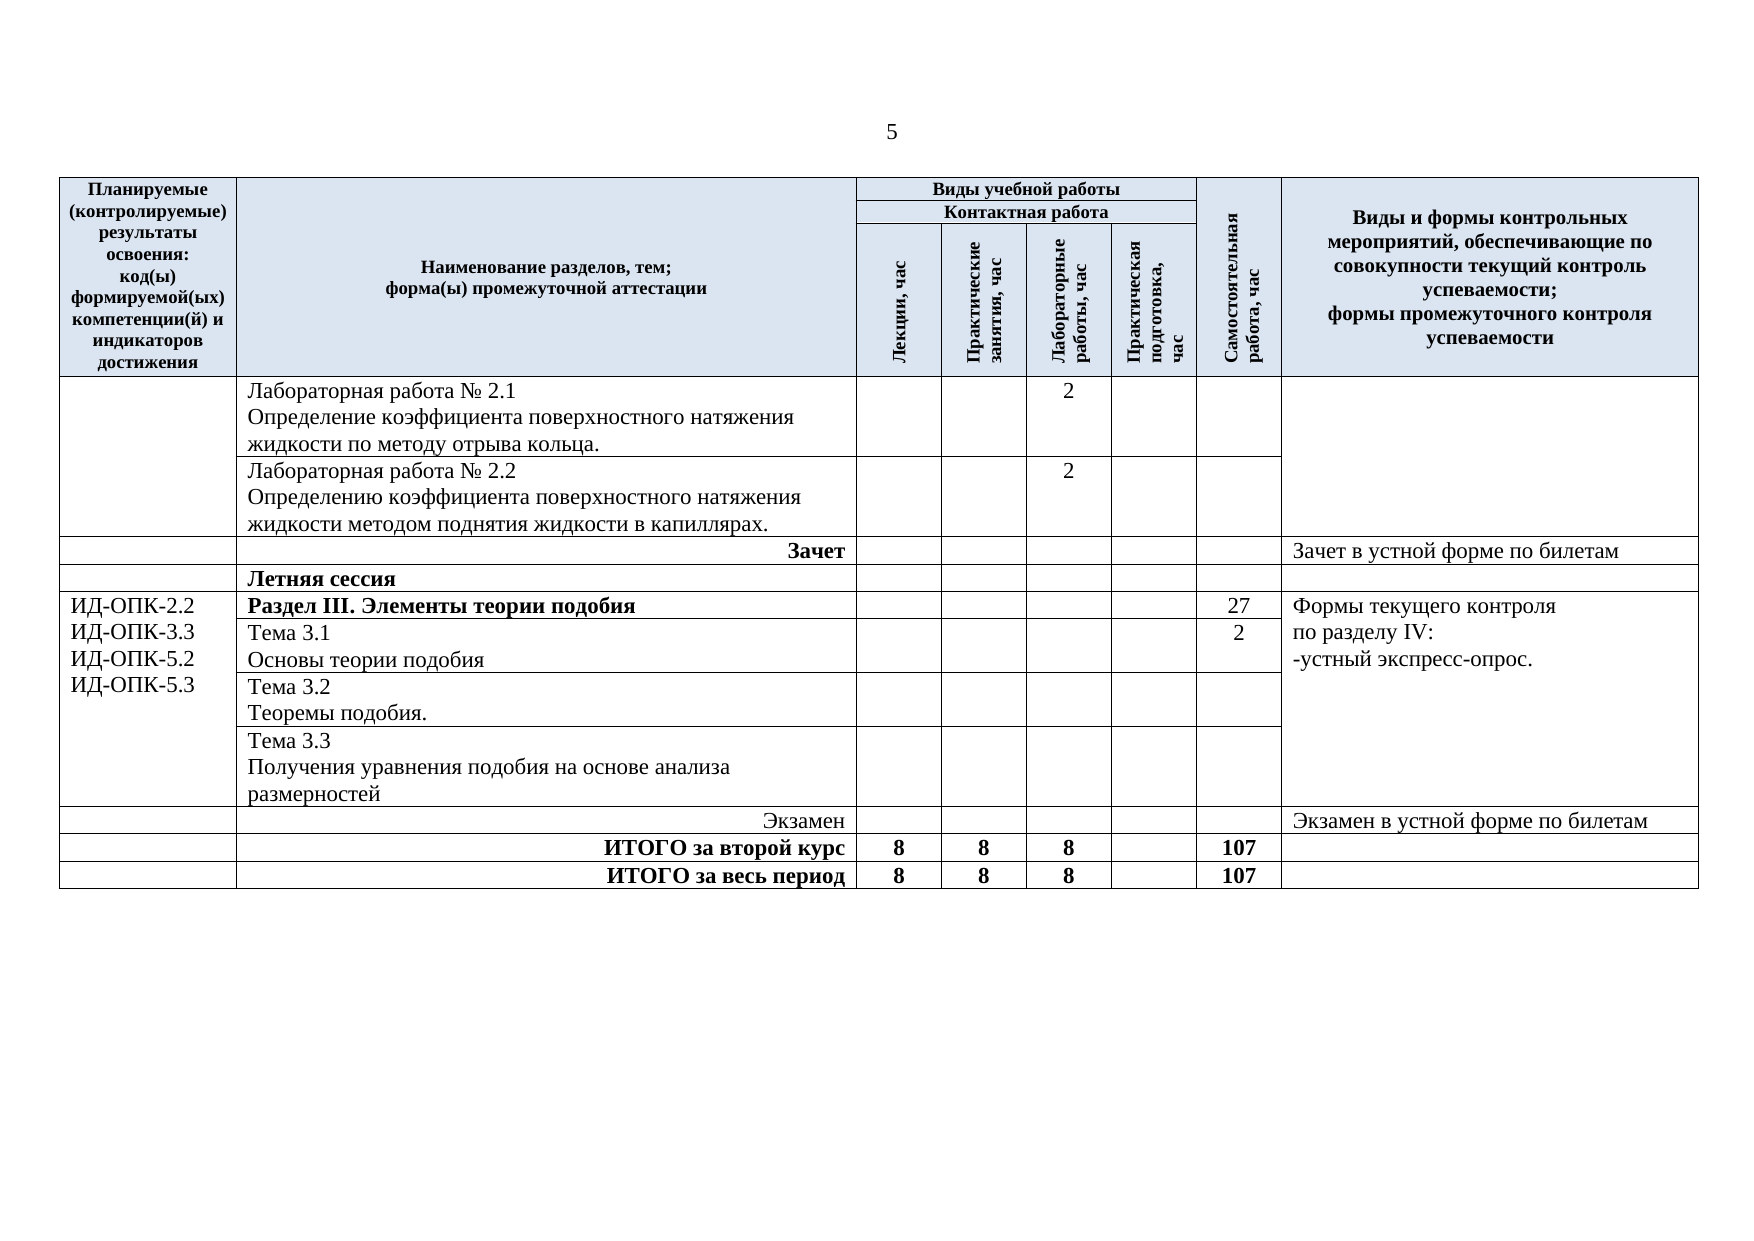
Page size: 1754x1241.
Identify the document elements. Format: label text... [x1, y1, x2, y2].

table_cell [942, 565, 1026, 591]
table_cell ИД-ОПК-2.2 ИД-ОПК-3.3 ИД-ОПК-5.2 ИД-ОПК-5.3 [60, 592, 236, 806]
table_cell [857, 619, 941, 672]
table_cell [1112, 377, 1196, 456]
table_cell [60, 862, 236, 888]
table_cell [942, 673, 1026, 726]
table_cell 8 [857, 834, 941, 861]
table_cell [942, 377, 1026, 456]
table_cell 2 [1197, 619, 1281, 672]
table_cell [1197, 377, 1281, 456]
table_cell 8 [857, 862, 941, 888]
table_cell [942, 727, 1026, 806]
table_cell [1197, 673, 1281, 726]
table_cell [1197, 807, 1281, 833]
table_cell [60, 565, 236, 591]
table_cell [1027, 619, 1111, 672]
table_header Виды учебной работы [857, 178, 1196, 200]
table_cell Тема 3.3 Получения уравнения подобия на основе анализа размерностей [237, 727, 856, 806]
table_cell Практическая подготовка, час [1112, 224, 1196, 376]
table_cell [942, 457, 1026, 536]
table_cell [1282, 834, 1698, 861]
table_cell Зачет [237, 537, 856, 563]
table_cell 107 [1197, 862, 1281, 888]
table_cell [60, 537, 236, 563]
table_cell [1112, 619, 1196, 672]
table_cell [1282, 862, 1698, 888]
table_cell [857, 565, 941, 591]
table_cell Летняя сессия [237, 565, 856, 591]
table_cell [942, 807, 1026, 833]
table_cell [1112, 673, 1196, 726]
table_cell 107 [1197, 834, 1281, 861]
table_cell [1027, 673, 1111, 726]
table_cell [1197, 727, 1281, 806]
table_cell Формы текущего контроля по разделу IV: -устный экспресс-опрос. [1282, 592, 1698, 806]
table_cell [942, 619, 1026, 672]
table_cell [857, 727, 941, 806]
table_cell [857, 457, 941, 536]
table_cell 8 [942, 862, 1026, 888]
table_cell [1027, 727, 1111, 806]
table_cell [1112, 727, 1196, 806]
table_cell [1282, 565, 1698, 591]
table_cell [1112, 457, 1196, 536]
table_cell Тема 3.1 Основы теории подобия [237, 619, 856, 672]
table_cell [857, 377, 941, 456]
table_cell Лабораторная работа № 2.2 Определению коэффициента поверхностного натяжения жидкости методом поднятия жидкости в капиллярах. [237, 457, 856, 536]
table_header Самостоятельная работа, час [1197, 178, 1281, 376]
table_cell Раздел III. Элементы теории подобия [237, 592, 856, 618]
table_header Виды и формы контрольных мероприятий, обеспечивающие по совокупности текущий контроль успеваемости; формы промежуточного контроля успеваемости [1282, 178, 1698, 376]
table_cell Контактная работа [857, 201, 1196, 222]
table_cell [857, 807, 941, 833]
table_cell Лабораторная работа № 2.1 Определение коэффициента поверхностного натяжения жидкости по методу отрыва кольца. [237, 377, 856, 456]
table_cell [1197, 537, 1281, 563]
table_cell [942, 537, 1026, 563]
table_cell [1197, 565, 1281, 591]
table_cell Тема 3.2 Теоремы подобия. [237, 673, 856, 726]
table_cell [1197, 457, 1281, 536]
table_cell 8 [1027, 834, 1111, 861]
table_cell [857, 537, 941, 563]
table_cell 8 [1027, 862, 1111, 888]
table_cell Лекции, час [857, 224, 941, 376]
table_cell [1027, 565, 1111, 591]
table_cell [1112, 565, 1196, 591]
table_cell [60, 834, 236, 861]
table_cell [857, 673, 941, 726]
table_cell ИТОГО за второй курс [237, 834, 856, 861]
table_cell [942, 592, 1026, 618]
table_cell [1112, 862, 1196, 888]
table_cell [857, 592, 941, 618]
table_cell ИТОГО за весь период [237, 862, 856, 888]
table_cell Практические занятия, час [942, 224, 1026, 376]
table_cell 2 [1027, 457, 1111, 536]
table_cell Экзамен [237, 807, 856, 833]
table_cell 8 [942, 834, 1026, 861]
table_header Наименование разделов, тем; форма(ы) промежуточной аттестации [237, 178, 856, 376]
table_cell Зачет в устной форме по билетам [1282, 537, 1698, 563]
table_cell Экзамен в устной форме по билетам [1282, 807, 1698, 833]
table_cell [1027, 592, 1111, 618]
table_cell 27 [1197, 592, 1281, 618]
table_cell Лабораторные работы, час [1027, 224, 1111, 376]
table_cell [1027, 807, 1111, 833]
table_cell [1112, 834, 1196, 861]
table_cell [1112, 592, 1196, 618]
table_cell [1112, 537, 1196, 563]
table_cell [60, 807, 236, 833]
table_cell 2 [1027, 377, 1111, 456]
table_header Планируемые (контролируемые) результаты освоения: код(ы) формируемой(ых) компетенции(й) и индикаторов достижения компетенций [60, 178, 236, 376]
table_cell [1027, 537, 1111, 563]
table_cell [1112, 807, 1196, 833]
